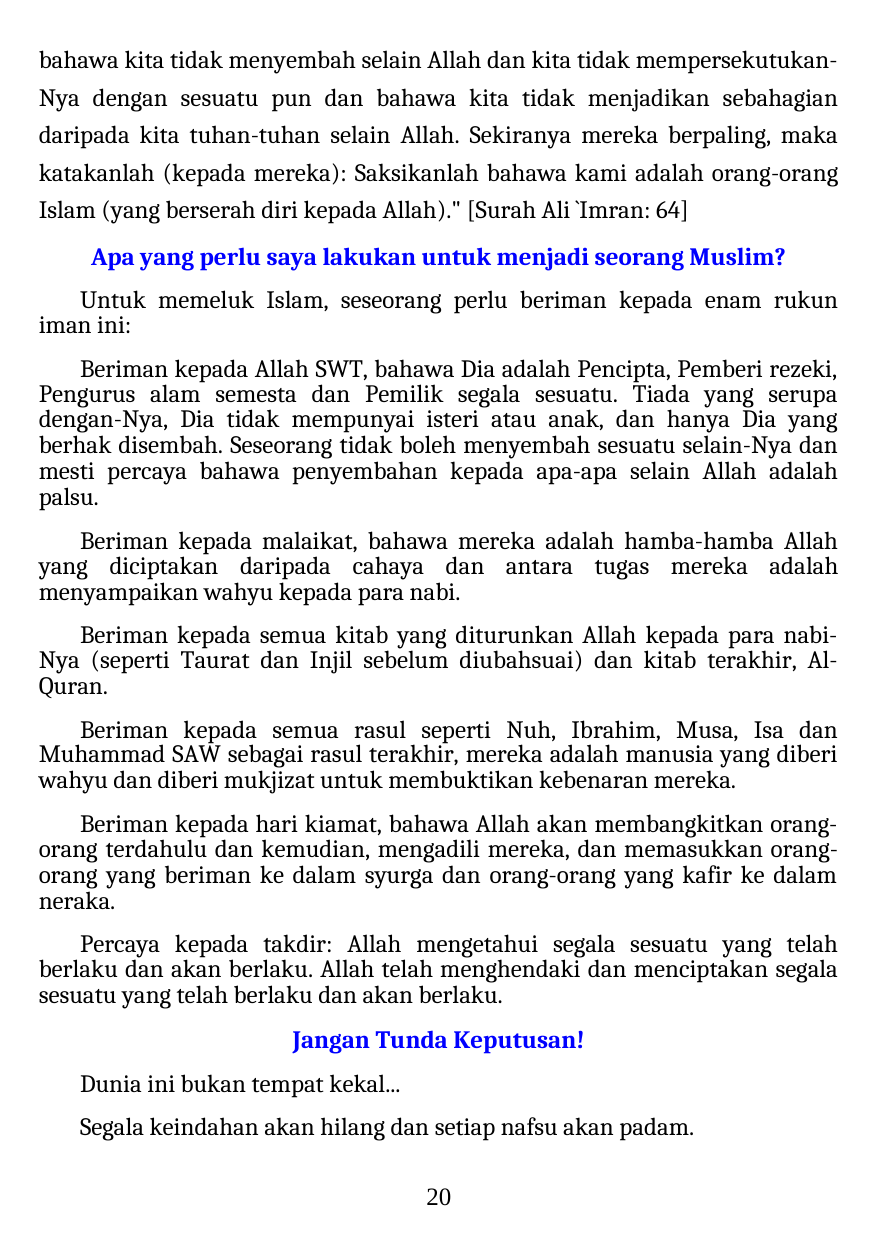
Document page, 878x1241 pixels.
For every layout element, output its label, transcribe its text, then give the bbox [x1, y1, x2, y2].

subtitle Apa yang perlu saya lakukan untuk menjadi seorang Muslim? [38, 243, 839, 271]
text Beriman kepada malaikat, bahawa mereka adalah hamba-hamba Allah yang diciptakan daripada cahaya dan antara tugas mereka adalah menyampaikan wahyu kepada para nabi. [38, 529, 839, 606]
text Percaya kepada takdir: Allah mengetahui segala sesuatu yang telah berlaku dan akan berlaku. Allah telah menghendaki dan menciptakan segala sesuatu yang telah berlaku dan akan berlaku. [38, 932, 839, 1010]
text Beriman kepada semua kitab yang diturunkan Allah kepada para nabi-Nya (seperti Taurat dan Injil sebelum diubahsuai) dan kitab terakhir, Al-Quran. [38, 623, 839, 701]
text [38, 38, 839, 226]
text Dunia ini bukan tempat kekal... [38, 1072, 839, 1098]
text Beriman kepada semua rasul seperti Nuh, Ibrahim, Musa, Isa dan Muhammad SAW sebagai rasul terakhir, mereka adalah manusia yang diberi wahyu dan diberi mukjizat untuk membuktikan kebenaran mereka. [38, 717, 839, 795]
text Beriman kepada Allah SWT, bahawa Dia adalah Pencipta, Pemberi rezeki, Pengurus alam semesta dan Pemilik segala sesuatu. Tiada yang serupa dengan-Nya, Dia tidak mempunyai isteri atau anak, dan hanya Dia yang berhak disembah. Seseorang tidak boleh menyembah sesuatu selain-Nya dan mesti percaya bahawa penyembahan kepada apa-apa selain Allah adalah palsu. [38, 356, 839, 512]
text Segala keindahan akan hilang dan setiap nafsu akan padam. [38, 1114, 839, 1140]
subtitle Jangan Tunda Keputusan! [38, 1026, 839, 1055]
text Beriman kepada hari kiamat, bahawa Allah akan membangkitkan orang-orang terdahulu dan kemudian, mengadili mereka, dan memasukkan orang-orang yang beriman ke dalam syurga dan orang-orang yang kafir ke dalam neraka. [38, 812, 839, 915]
text Untuk memeluk Islam, seseorang perlu beriman kepada enam rukun iman ini: [38, 288, 839, 340]
